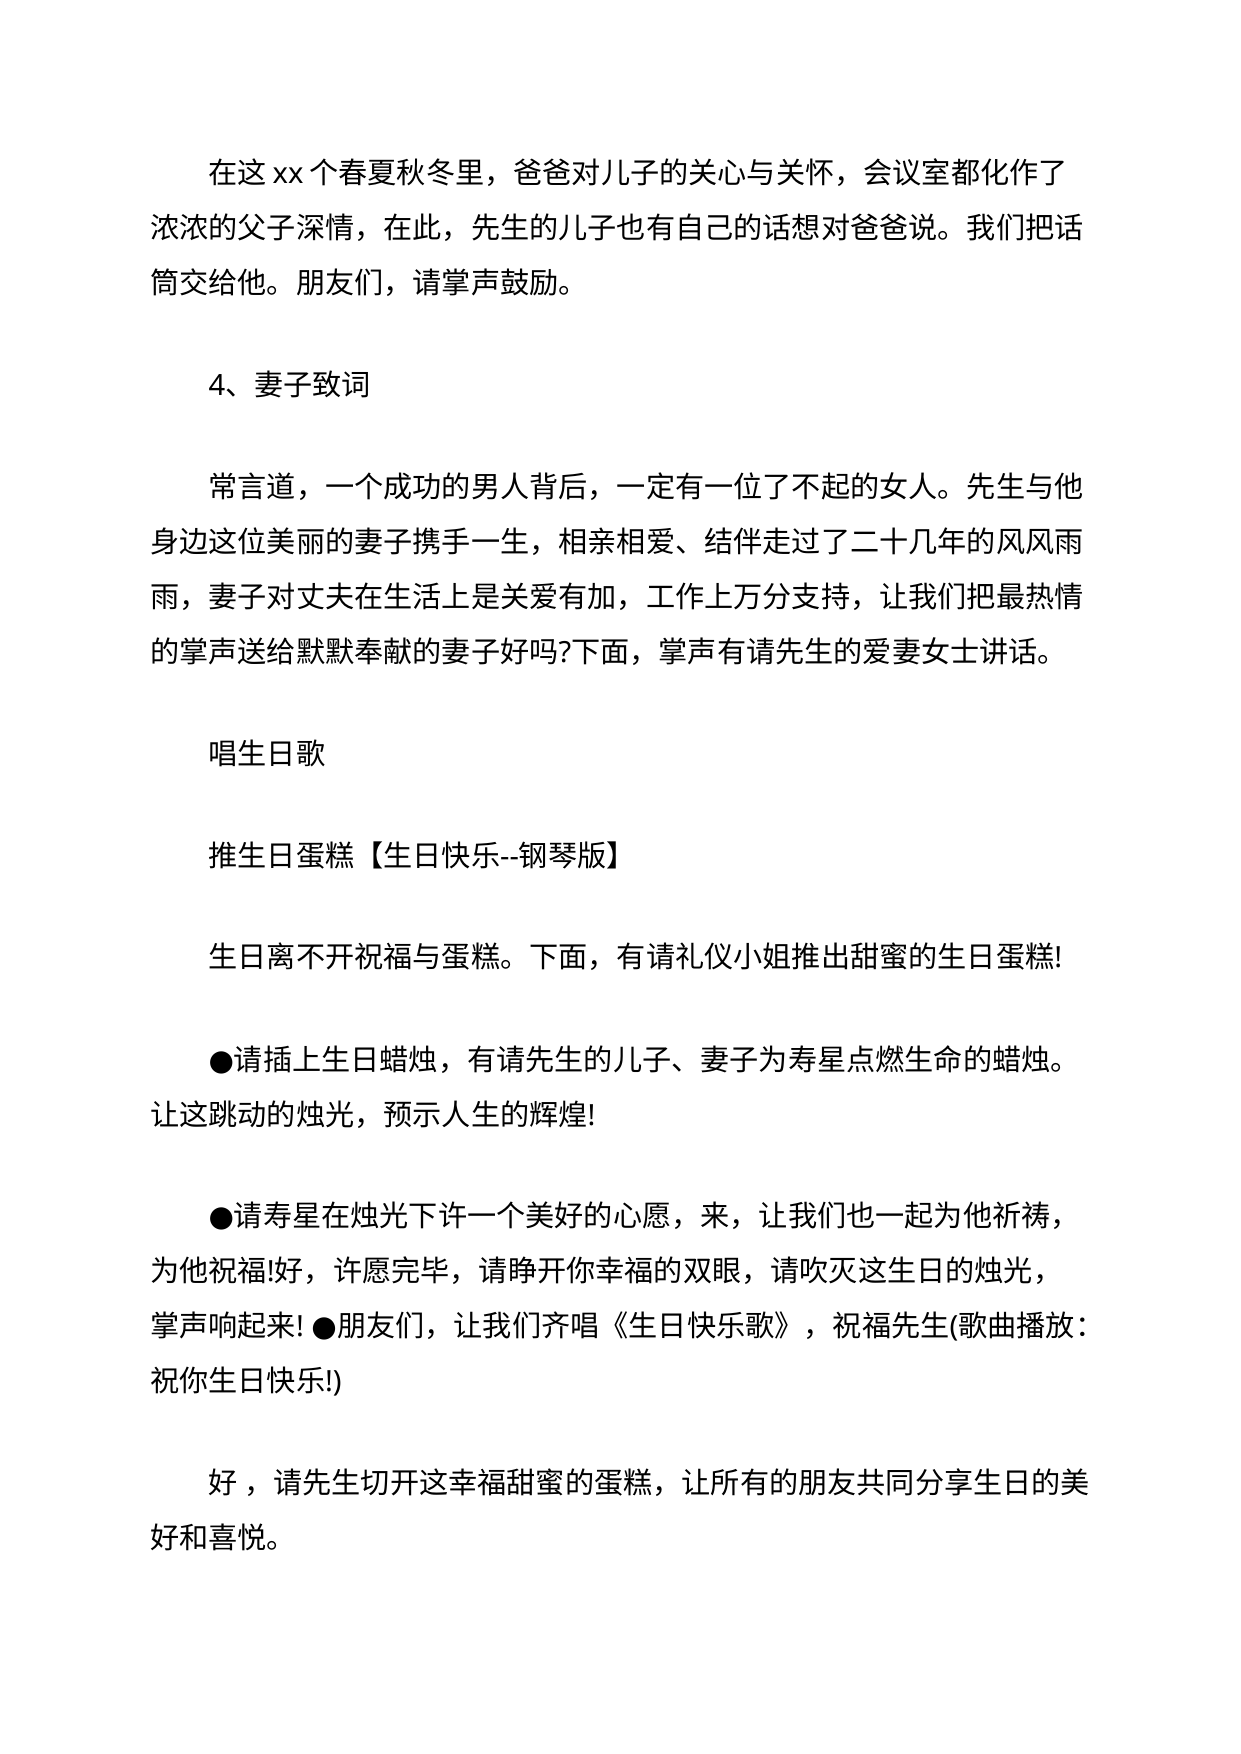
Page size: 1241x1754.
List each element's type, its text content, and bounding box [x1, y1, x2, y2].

text 在这xx个春夏秋冬里，爸爸对儿子的关心与关怀，会议室都化作了浓浓的父子深情，在此，先生的儿子也有自己的话想对爸爸说。我们把话筒交给他。朋友们，请掌声鼓励。 [150, 150, 1090, 302]
text ●请插上生日蜡烛，有请先生的儿子、妻子为寿星点燃生命的蜡烛。让这跳动的烛光，预示人生的辉煌! [150, 1036, 1090, 1133]
text ●请寿星在烛光下许一个美好的心愿，来，让我们也一起为他祈祷，为他祝福!好，许愿完毕，请睁开你幸福的双眼，请吹灭这生日的烛光，掌声响起来! ●朋友们，让我们齐唱《生日快乐歌》，祝福先生(歌曲播放：祝你生日快乐!) [150, 1193, 1090, 1400]
text 好 ，请先生切开这幸福甜蜜的蛋糕，让所有的朋友共同分享生日的美好和喜悦。 [150, 1460, 1090, 1557]
text 唱生日歌 [150, 730, 1090, 773]
text 推生日蛋糕【生日快乐--钢琴版】 [150, 832, 1090, 874]
text 生日离不开祝福与蛋糕。下面，有请礼仪小姐推出甜蜜的生日蛋糕! [150, 934, 1090, 976]
text 常言道，一个成功的男人背后，一定有一位了不起的女人。先生与他身边这位美丽的妻子携手一生，相亲相爱、结伴走过了二十几年的风风雨雨，妻子对丈夫在生活上是关爱有加，工作上万分支持，让我们把最热情的掌声送给默默奉献的妻子好吗?下面，掌声有请先生的爱妻女士讲话。 [150, 464, 1090, 671]
text 4、妻子致词 [150, 362, 1090, 404]
